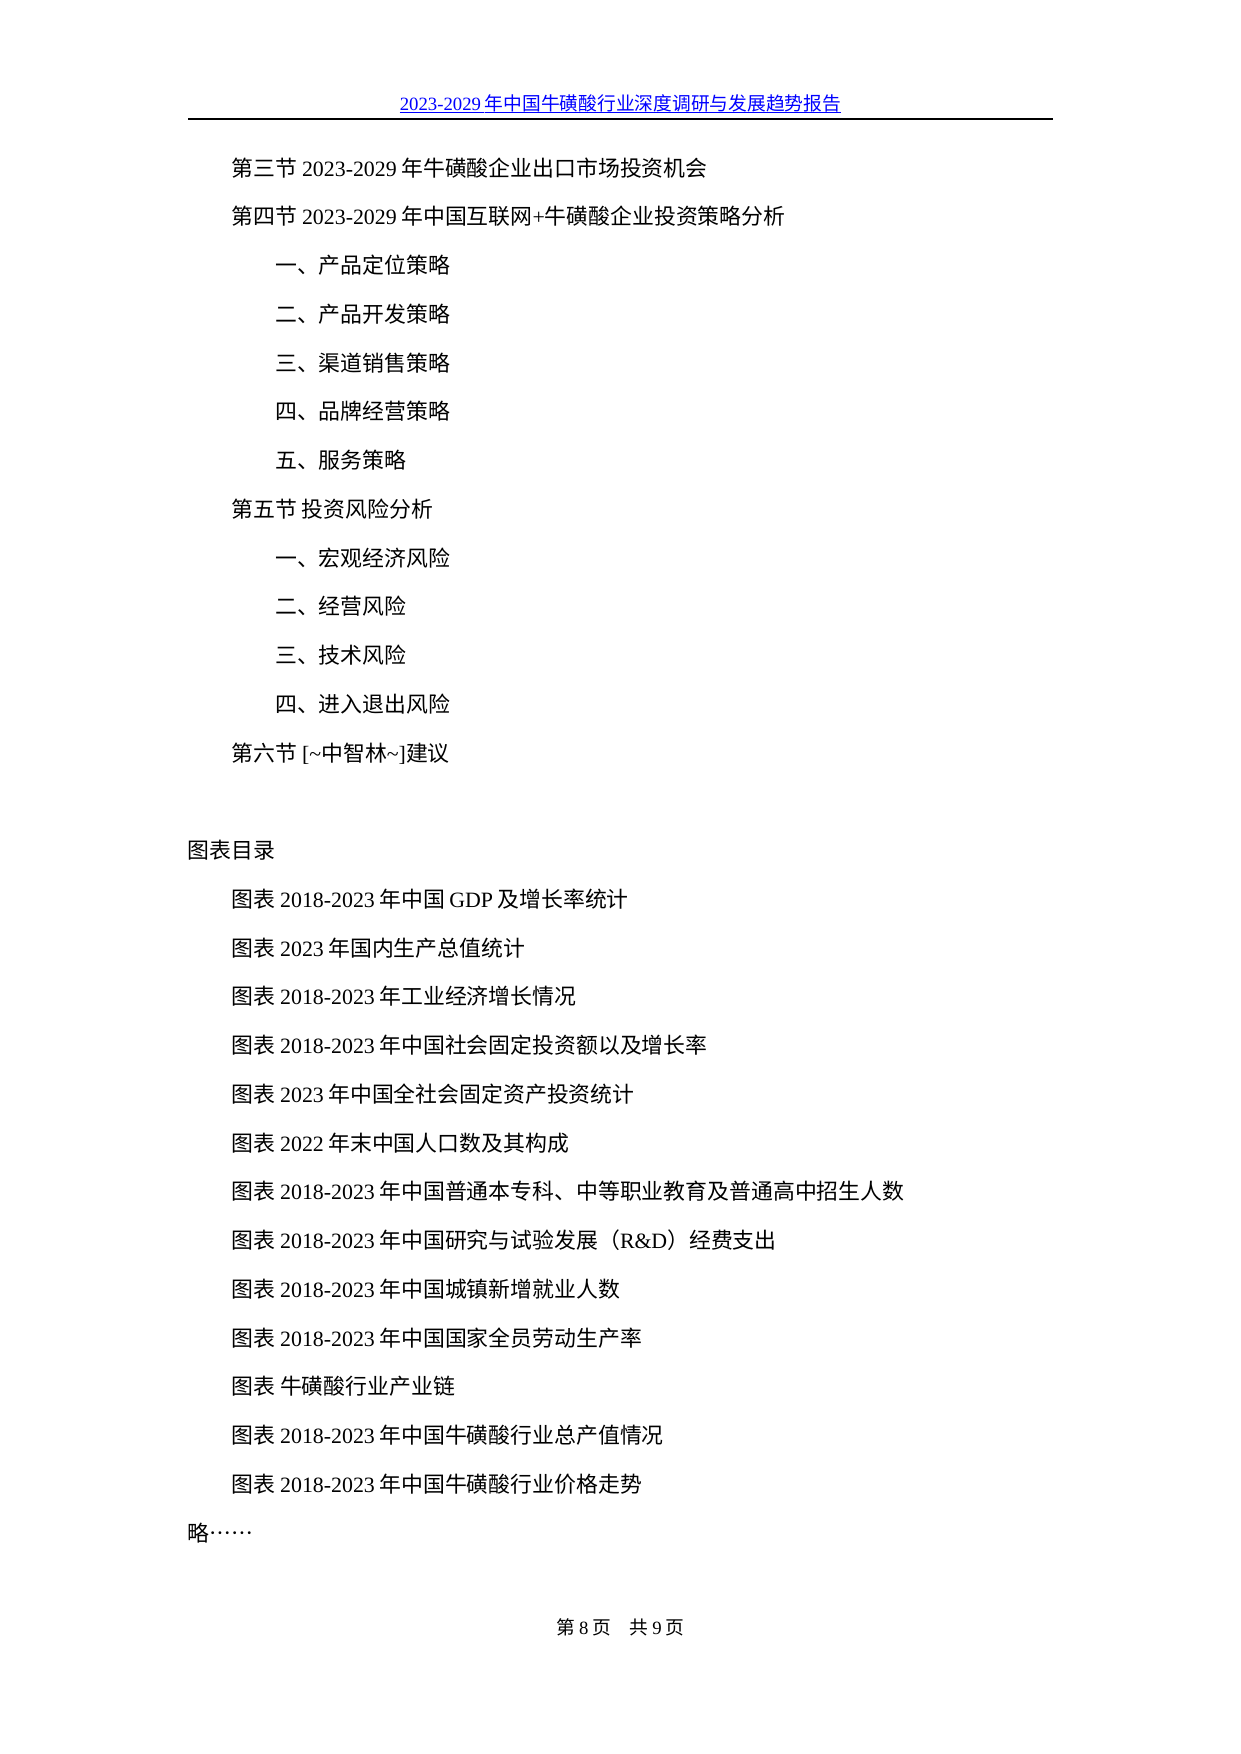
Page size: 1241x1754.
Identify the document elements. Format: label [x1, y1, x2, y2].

text [187, 150, 1053, 1548]
